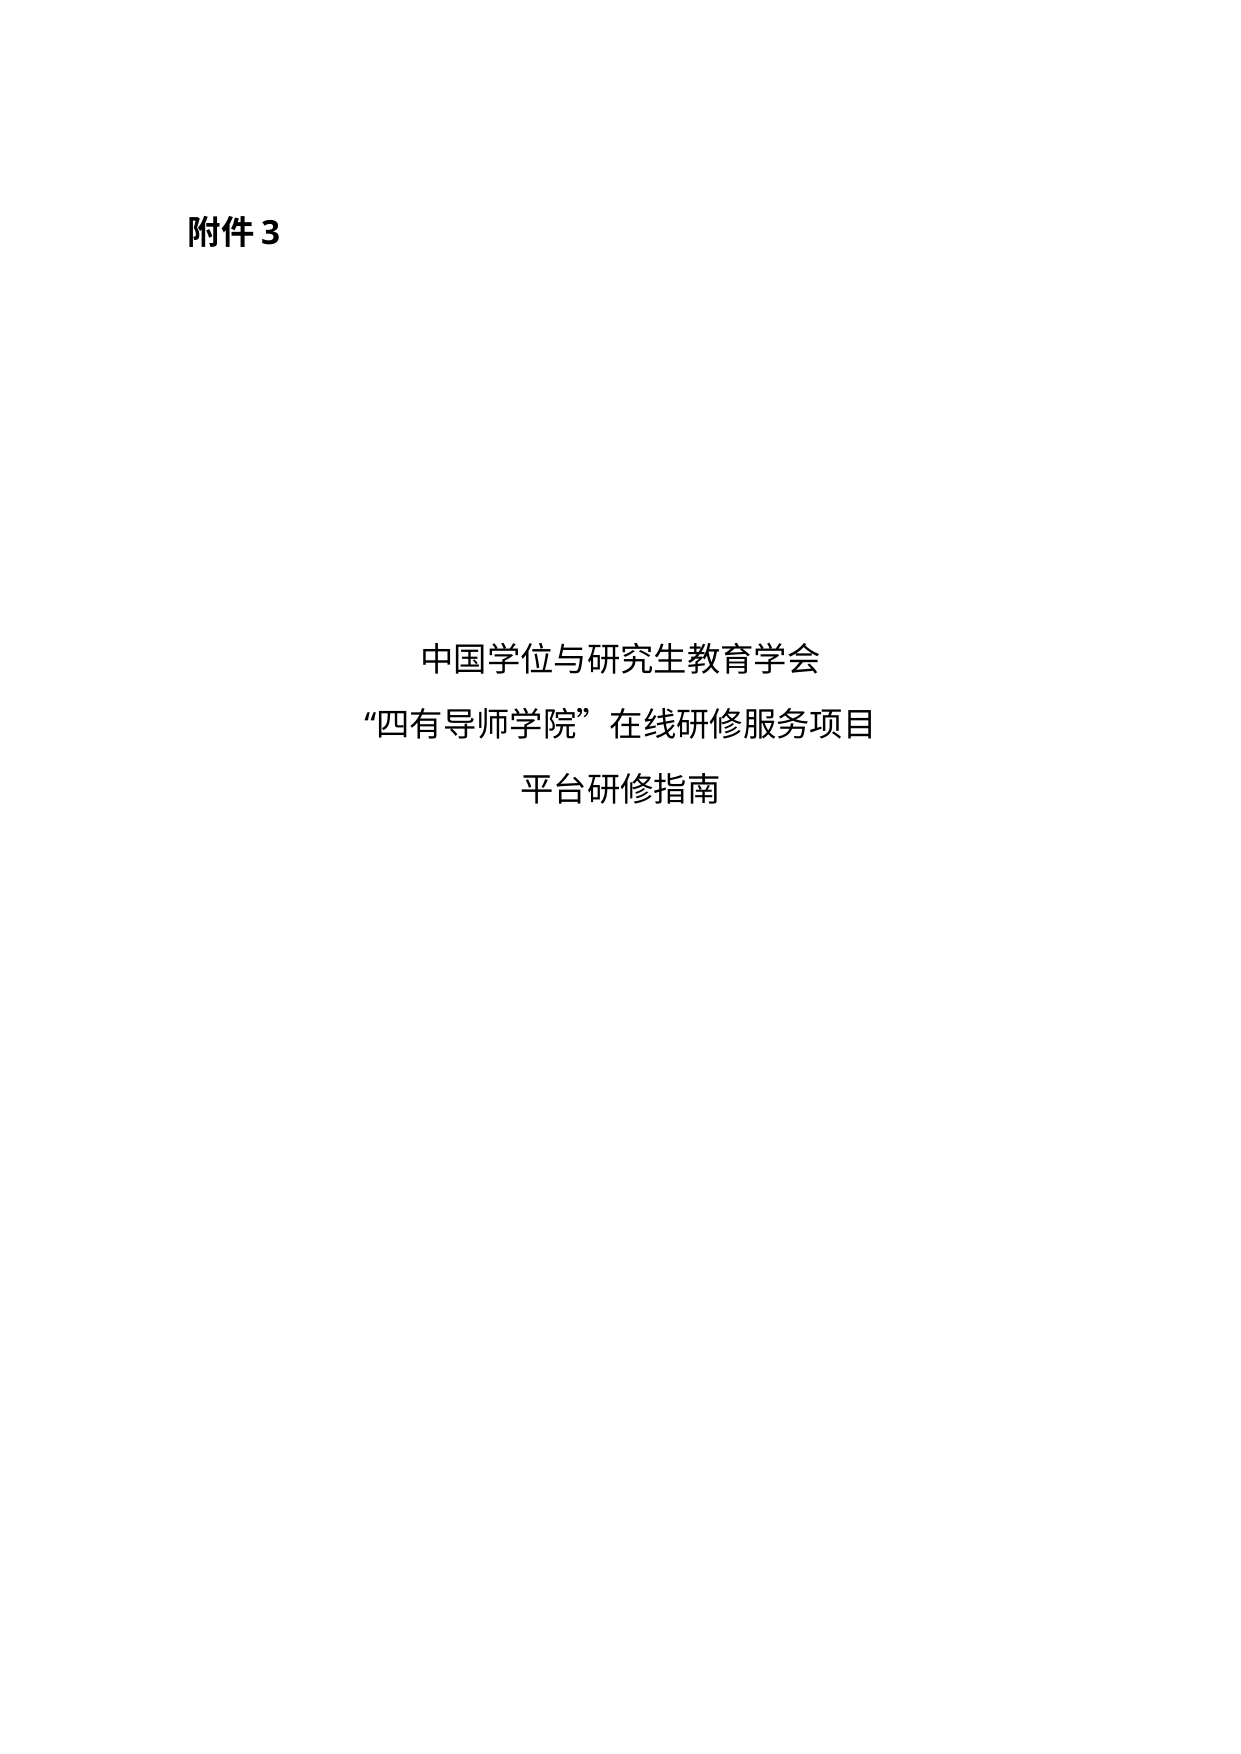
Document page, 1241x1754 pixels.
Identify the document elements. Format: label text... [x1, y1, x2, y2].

text 平台研修指南 [187, 754, 1053, 819]
subtitle 附件3 [187, 197, 1053, 262]
text 中国学位与研究生教育学会 [187, 624, 1053, 689]
text “四有导师学院”在线研修服务项目 [187, 689, 1053, 754]
